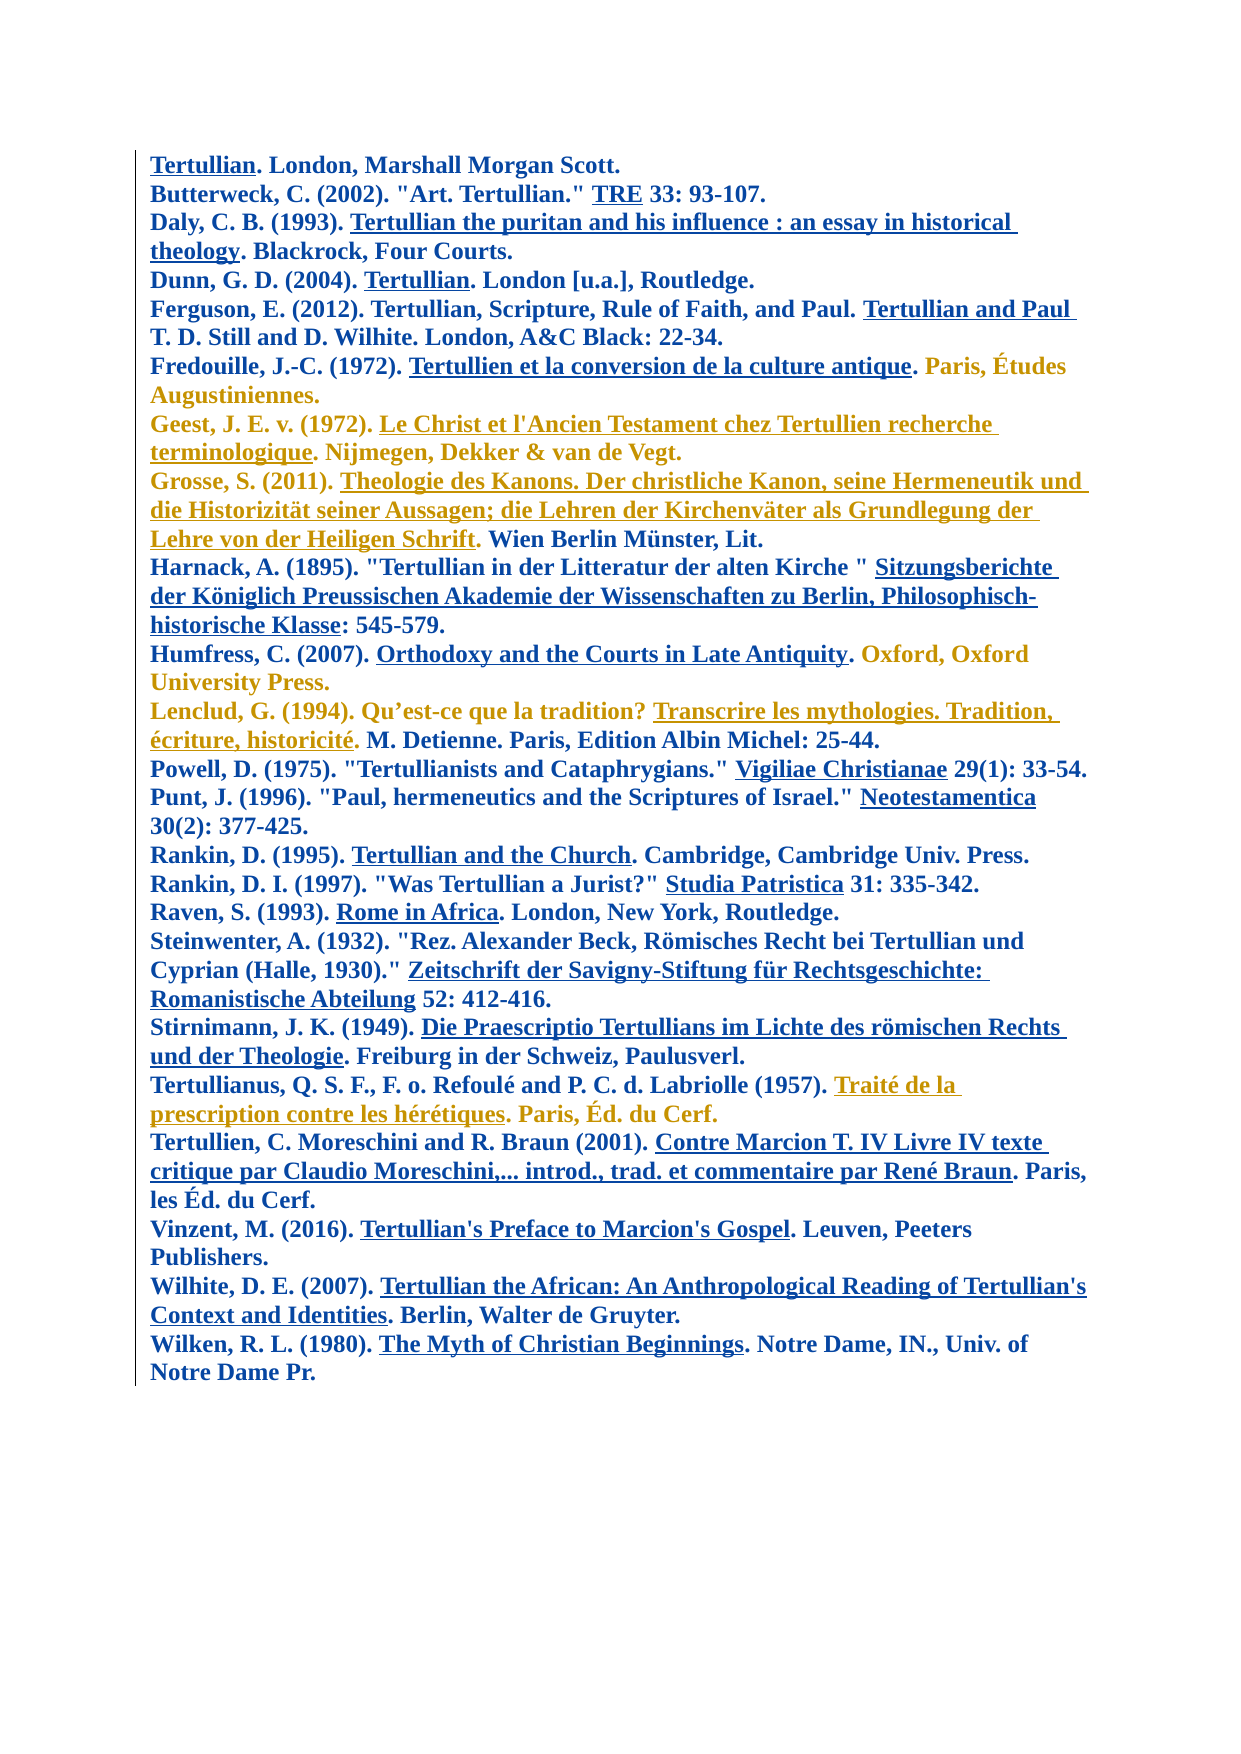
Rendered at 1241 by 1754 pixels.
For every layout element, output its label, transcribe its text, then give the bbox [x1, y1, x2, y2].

text Tertullien, C. Moreschini and R. Braun (2001). Contre Marcion T. IV Livre IV texte critique par Claudio Moreschini,... introd., trad. et commentaire par René Braun. Paris, les Éd. du Cerf. [150, 1127, 1090, 1214]
text Grosse, S. (2011). Theologie des Kanons. Der christliche Kanon, seine Hermeneutik und die Historizität seiner Aussagen; die Lehren der Kirchenväter als Grundlegung der Lehre von der Heiligen Schrift. Wien Berlin Münster, Lit. [150, 466, 1090, 552]
text Vinzent, M. (2016). Tertullian's Preface to Marcion's Gospel. Leuven, Peeters Publishers. [150, 1214, 1090, 1271]
text Stirnimann, J. K. (1949). Die Praescriptio Tertullians im Lichte des römischen Rechts und der Theologie. Freiburg in der Schweiz, Paulusverl. [150, 1012, 1090, 1070]
text Lenclud, G. (1994). Qu’est-ce que la tradition? Transcrire les mythologies. Tradition, écriture, historicité. M. Detienne. Paris, Edition Albin Michel: 25-44. [150, 696, 1090, 754]
text Wilken, R. L. (1980). The Myth of Christian Beginnings. Notre Dame, IN., Univ. of Notre Dame Pr. [150, 1329, 1090, 1386]
text Raven, S. (1993). Rome in Africa. London, New York, Routledge. [150, 897, 1090, 926]
text Wilhite, D. E. (2007). Tertullian the African: An Anthropological Reading of Tertullian's Context and Identities. Berlin, Walter de Gruyter. [150, 1271, 1090, 1329]
text Geest, J. E. v. (1972). Le Christ et l'Ancien Testament chez Tertullien recherche terminologique. Nijmegen, Dekker & van de Vegt. [150, 409, 1090, 466]
text Dunn, G. D. (2004). Tertullian. London [u.a.], Routledge. [150, 265, 1090, 294]
text Ferguson, E. (2012). Tertullian, Scripture, Rule of Faith, and Paul. Tertullian and Paul T. D. Still and D. Wilhite. London, A&C Black: 22-34. [150, 294, 1090, 351]
text Rankin, D. (1995). Tertullian and the Church. Cambridge, Cambridge Univ. Press. [150, 840, 1090, 869]
text Butterweck, C. (2002). "Art. Tertullian." TRE 33: 93-107. [150, 179, 1090, 207]
text Powell, D. (1975). "Tertullianists and Cataphrygians." Vigiliae Christianae 29(1): 33-54. [150, 754, 1090, 782]
text Tertullianus, Q. S. F., F. o. Refoulé and P. C. d. Labriolle (1957). Traité de la prescription contre les hérétiques. Paris, Éd. du Cerf. [150, 1070, 1090, 1127]
text Rankin, D. I. (1997). "Was Tertullian a Jurist?" Studia Patristica 31: 335-342. [150, 869, 1090, 897]
text Fredouille, J.-C. (1972). Tertullien et la conversion de la culture antique. Paris, Études Augustiniennes. [150, 351, 1090, 409]
text Humfress, C. (2007). Orthodoxy and the Courts in Late Antiquity. Oxford, Oxford University Press. [150, 639, 1090, 696]
text Daly, C. B. (1993). Tertullian the puritan and his influence : an essay in historical theology. Blackrock, Four Courts. [150, 207, 1090, 265]
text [150, 150, 1090, 179]
text Harnack, A. (1895). "Tertullian in der Litteratur der alten Kirche " Sitzungsberichte der Königlich Preussischen Akademie der Wissenschaften zu Berlin, Philosophisch-historische Klasse: 545-579. [150, 552, 1090, 639]
text Steinwenter, A. (1932). "Rez. Alexander Beck, Römisches Recht bei Tertullian und Cyprian (Halle, 1930)." Zeitschrift der Savigny-Stiftung für Rechtsgeschichte: Romanistische Abteilung 52: 412-416. [150, 926, 1090, 1012]
text Punt, J. (1996). "Paul, hermeneutics and the Scriptures of Israel." Neotestamentica 30(2): 377-425. [150, 782, 1090, 840]
